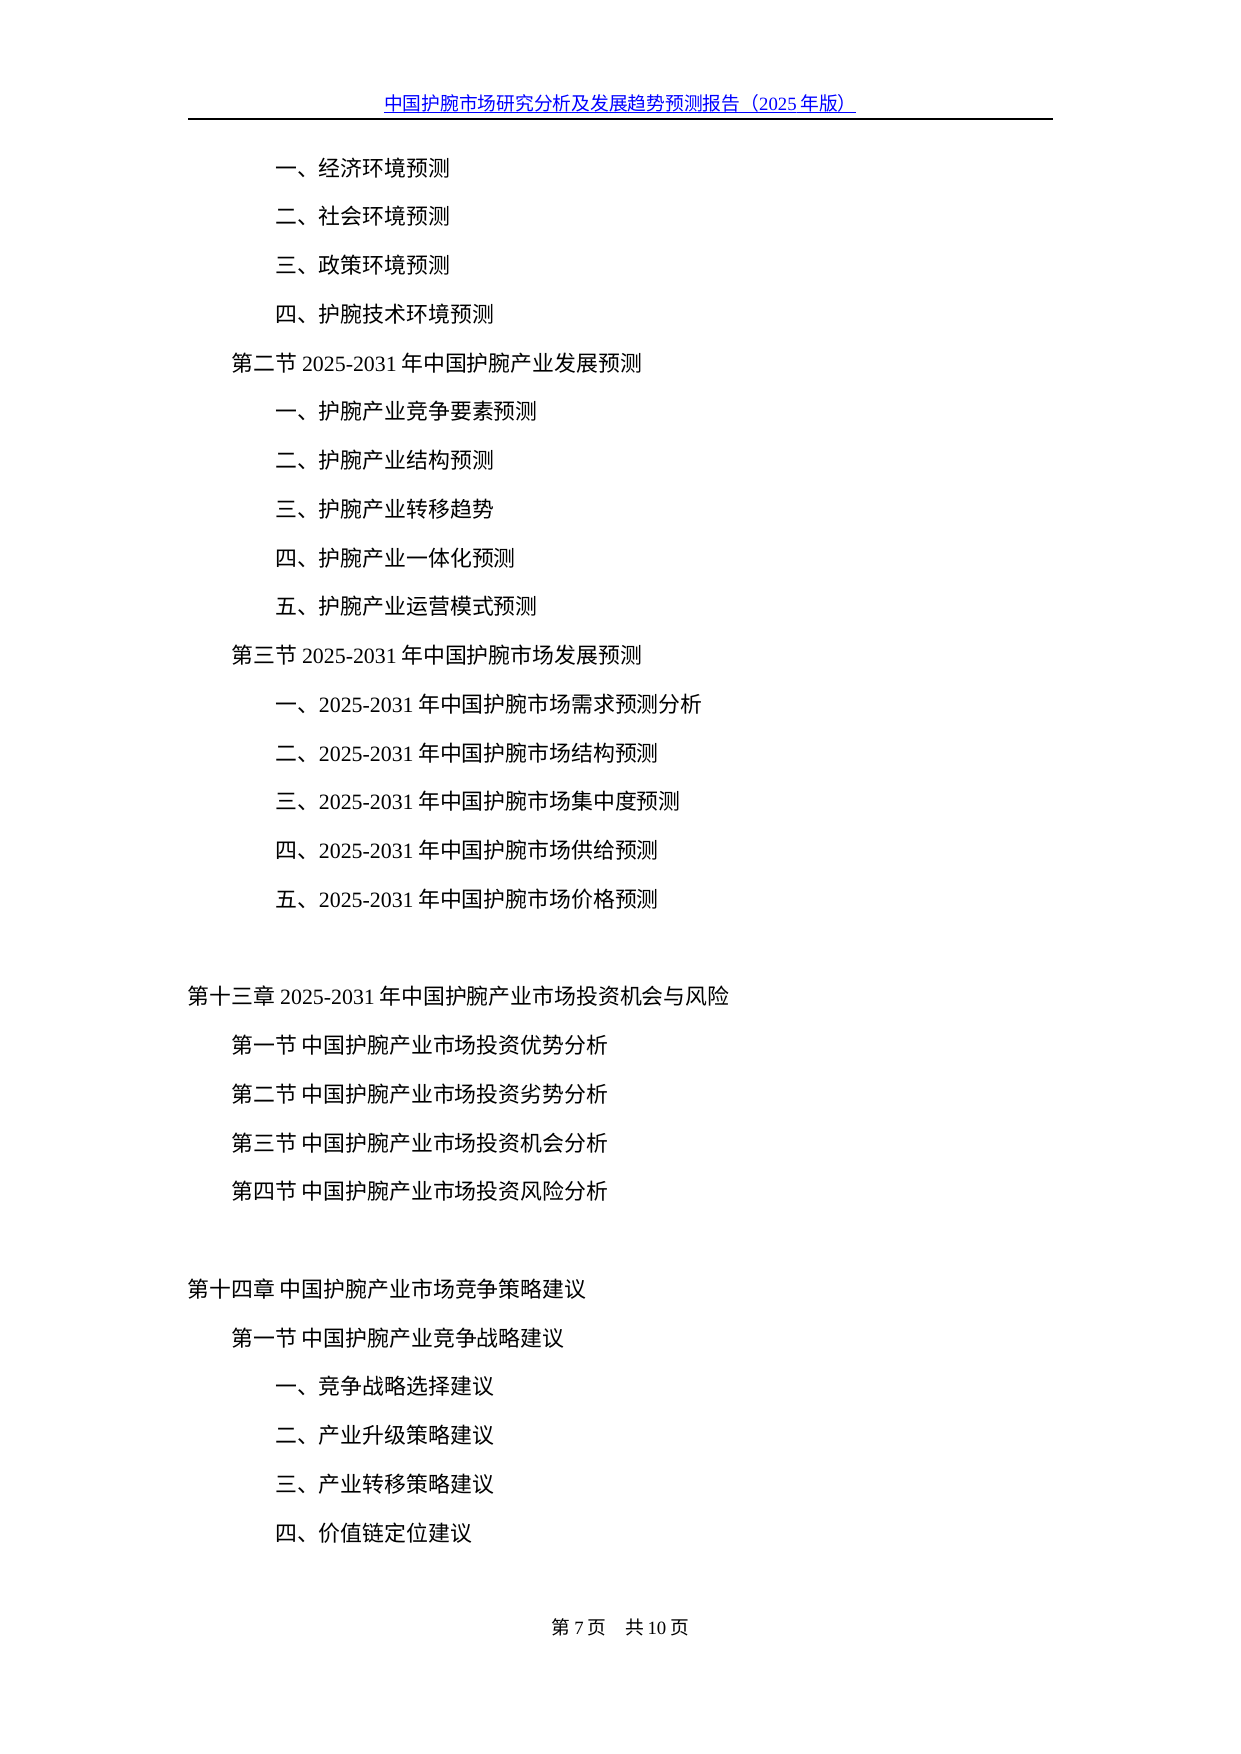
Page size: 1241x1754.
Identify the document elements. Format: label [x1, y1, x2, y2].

text [187, 150, 1053, 1548]
